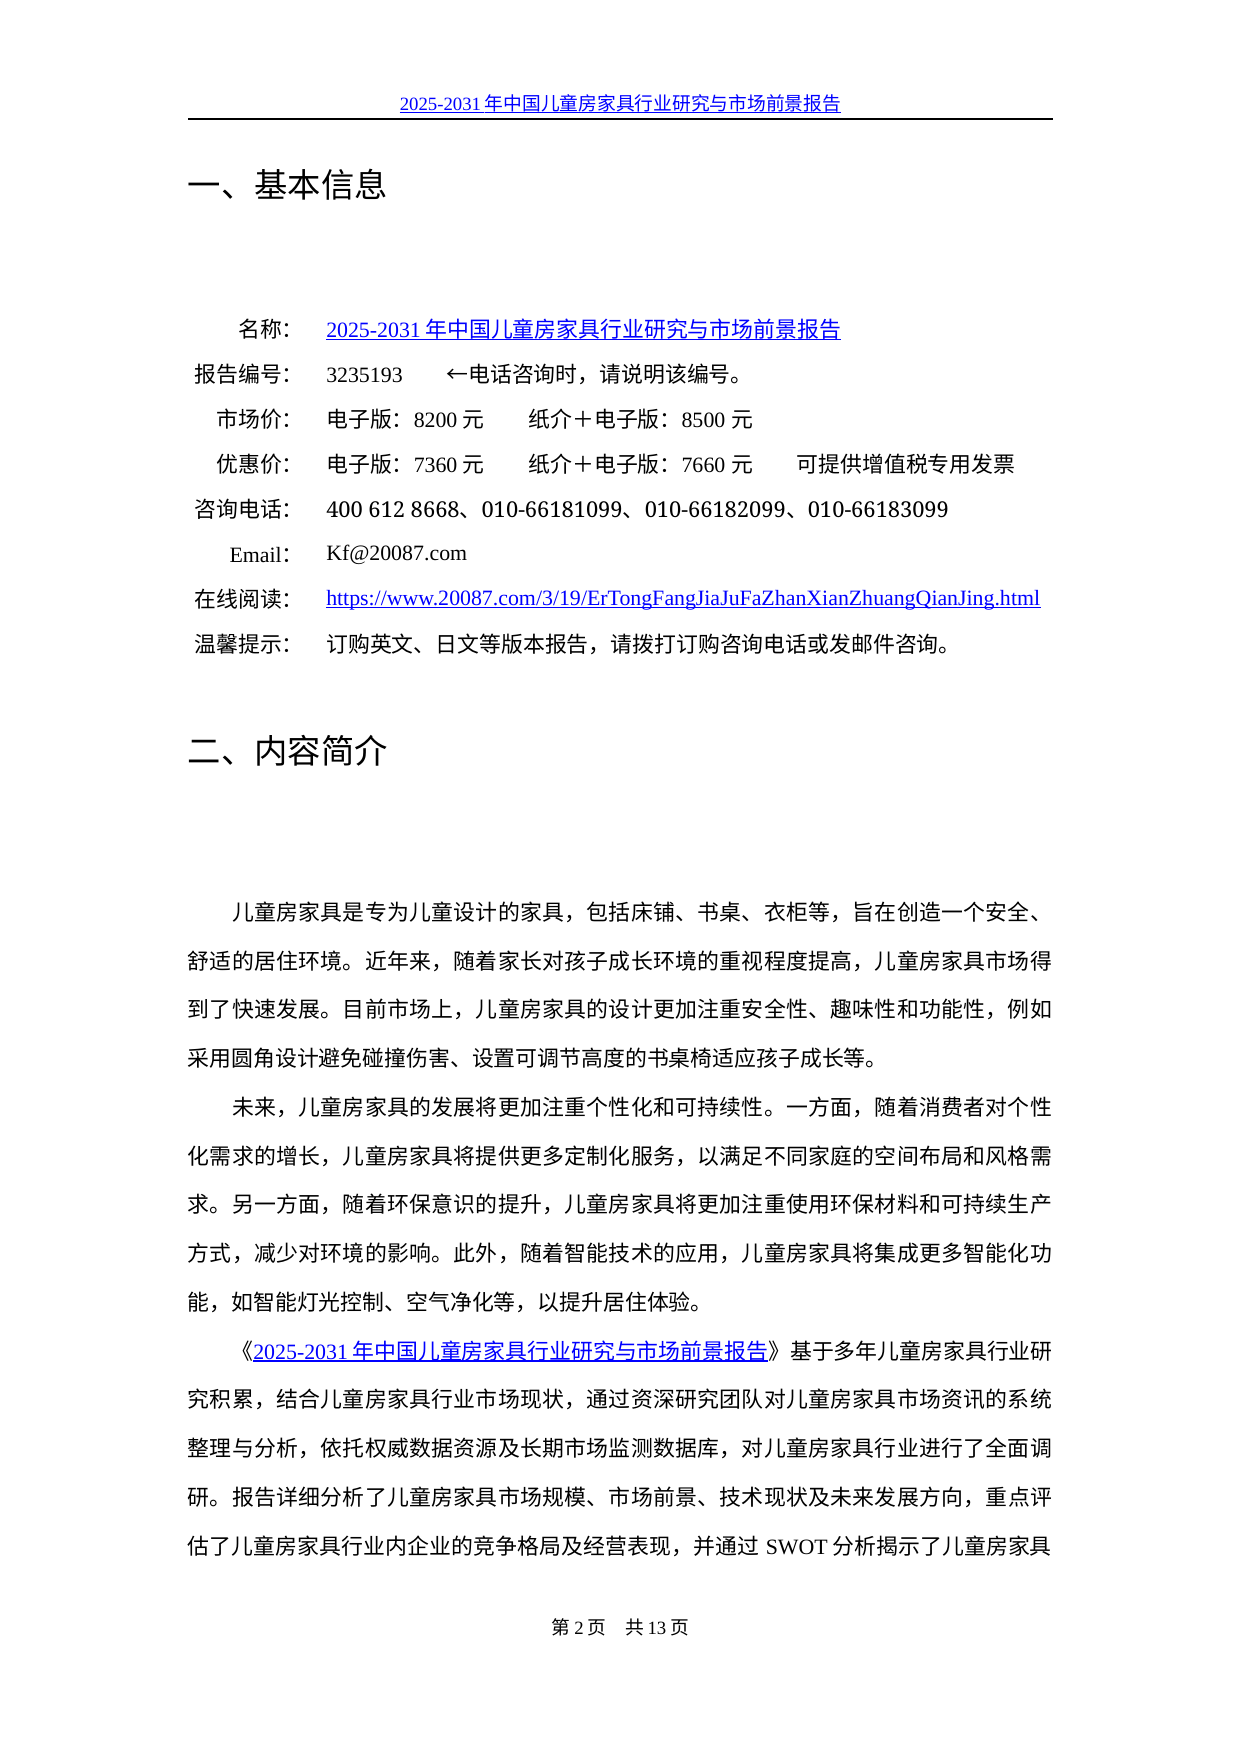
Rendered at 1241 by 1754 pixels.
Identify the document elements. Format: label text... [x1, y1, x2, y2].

table_cell 咨询电话： [167, 492, 315, 537]
title 一、基本信息 [187, 150, 1053, 215]
table_cell Email： [167, 537, 315, 582]
table_cell 3235193 ←电话咨询时，请说明该编号。 [315, 357, 1073, 402]
table_cell 报告编号： [167, 357, 315, 402]
table_cell Kf@20087.com [315, 537, 1073, 582]
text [187, 894, 1053, 1561]
table_cell 400 612 8668、010-66181099、010-66182099、010-66183099 [315, 492, 1073, 537]
title 二、内容简介 [187, 717, 1053, 782]
table_cell 订购英文、日文等版本报告，请拨打订购咨询电话或发邮件咨询。 [315, 627, 1073, 672]
table_cell 电子版：7360 元 纸介＋电子版：7660 元 可提供增值税专用发票 [315, 447, 1073, 492]
table_cell 在线阅读： [167, 582, 315, 627]
table_header 名称： [167, 312, 315, 357]
table_cell 温馨提示： [167, 627, 315, 672]
table_cell 市场价： [167, 402, 315, 447]
table_cell 电子版：8200 元 纸介＋电子版：8500 元 [315, 402, 1073, 447]
table_cell 优惠价： [167, 447, 315, 492]
table_cell [315, 582, 1073, 627]
table_header 2025-2031年中国儿童房家具行业研究与市场前景报告 [315, 312, 1073, 357]
